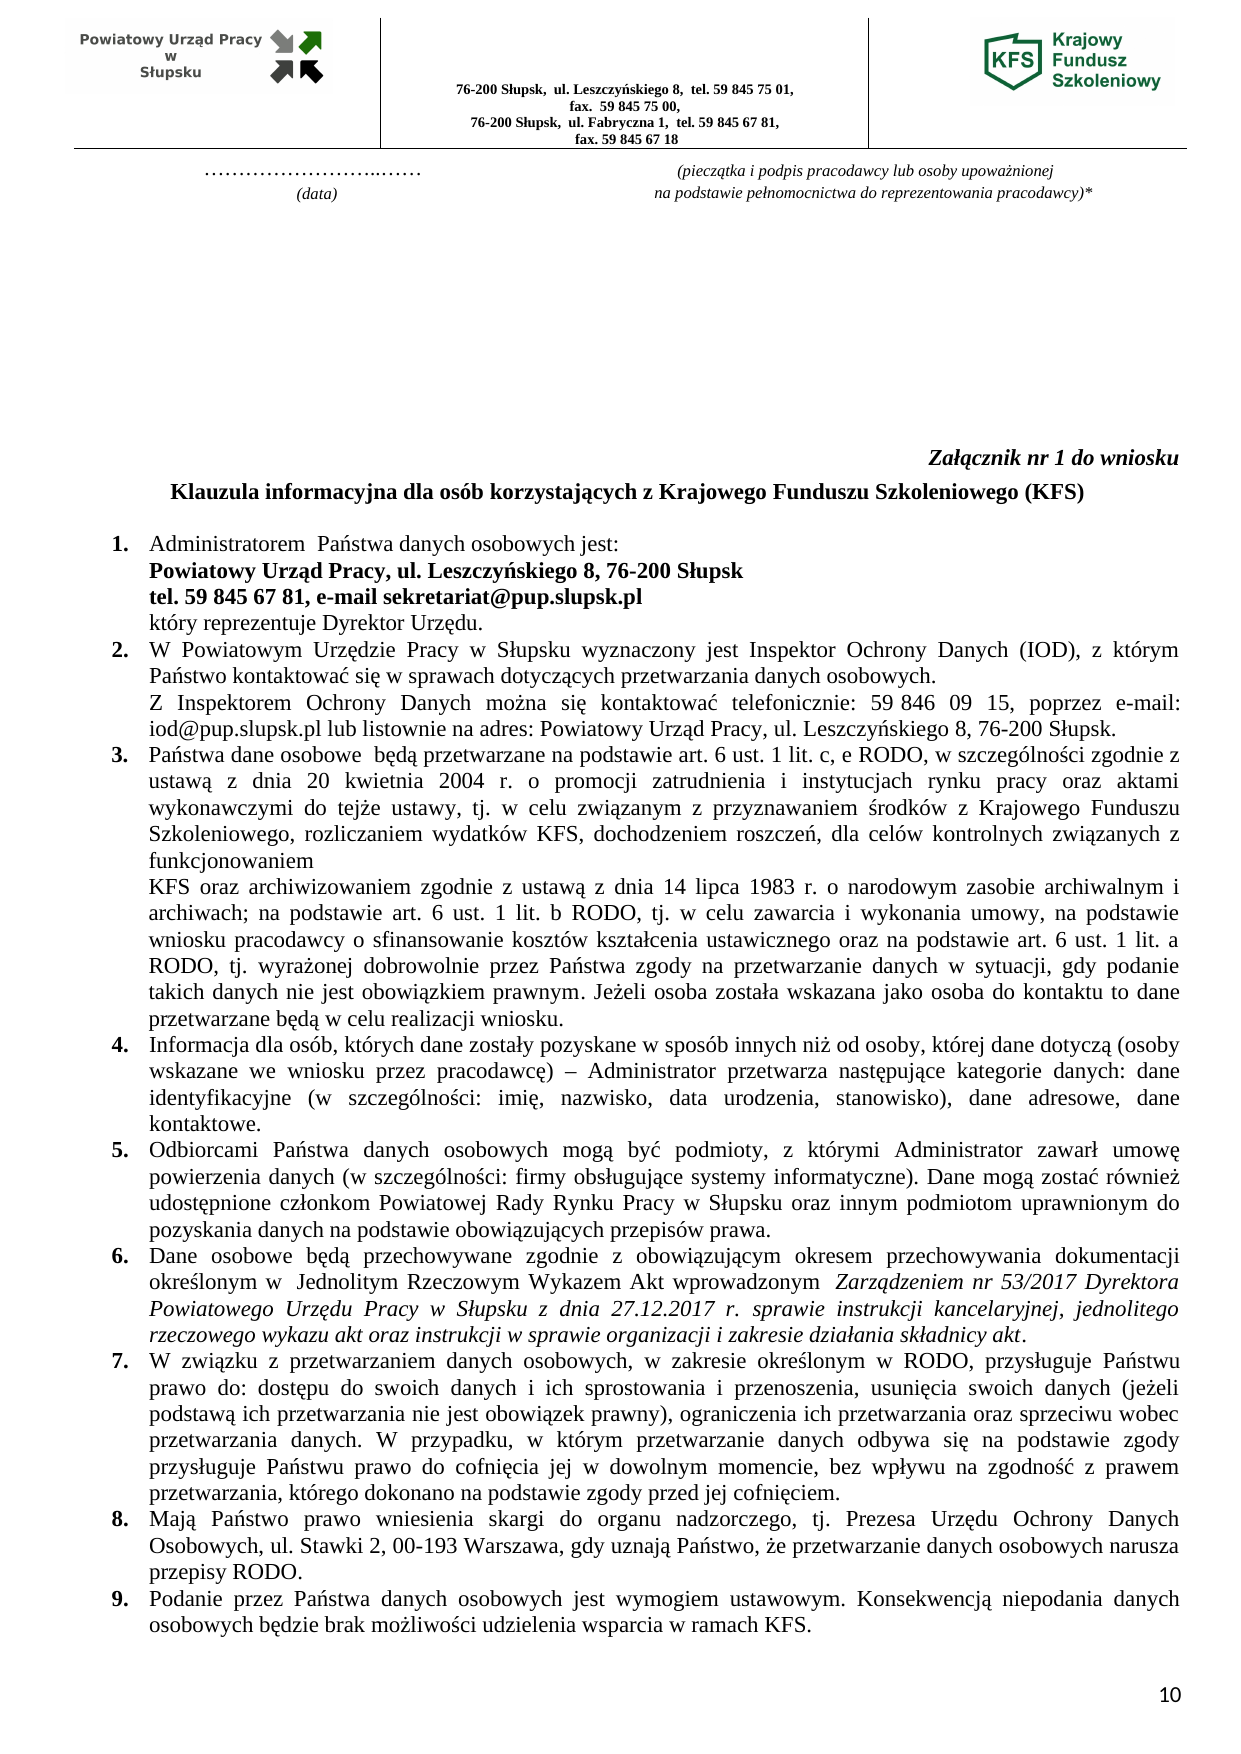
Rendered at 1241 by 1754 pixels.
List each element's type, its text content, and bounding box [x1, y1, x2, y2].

text Powiatowy Urząd Pracy, ul. Leszczyńskiego 8, 76-200 Słupsk [149, 557, 1181, 583]
list Informacja dla osób, których dane zostały pozyskane w sposób innych niż od osoby, której dane dotyczą (osoby wskazane we wniosku przez pracodawcę) – Administrator przetwarza następujące kategorie danych: dane identyfikacyjne (w szczególności: imię, nazwisko, data urodzenia, stanowisko), dane adresowe, dane kontaktowe. [111, 1031, 1181, 1137]
picture [64, 18, 334, 94]
text tel. 59 845 67 81, e-mail sekretariat@pup.slupsk.pl [149, 583, 1181, 609]
table_header ……………………..…… (data) [74, 156, 551, 207]
picture [969, 17, 1176, 106]
list Odbiorcami Państwa danych osobowych mogą być podmioty, z którymi Administrator zawarł umowę powierzenia danych (w szczególności: firmy obsługujące systemy informatyczne). Dane mogą zostać również udostępnione członkom Powiatowej Rady Rynku Pracy w Słupsku oraz innym podmiotom uprawnionym do pozyskania danych na podstawie obowiązujących przepisów prawa. [111, 1137, 1181, 1242]
list Podanie przez Państwa danych osobowych jest wymogiem ustawowym. Konsekwencją niepodania danych osobowych będzie brak możliwości udzielenia wsparcia w ramach KFS. [111, 1584, 1181, 1637]
list W związku z przetwarzaniem danych osobowych, w zakresie określonym w RODO, przysługuje Państwu prawo do: dostępu do swoich danych i ich sprostowania i przenoszenia, usunięcia swoich danych (jeżeli podstawą ich przetwarzania nie jest obowiązek prawny), ograniczenia ich przetwarzania oraz sprzeciwu wobec przetwarzania danych. W przypadku, w którym przetwarzanie danych odbywa się na podstawie zgody przysługuje Państwu prawo do cofnięcia jej w dowolnym momencie, bez wpływu na zgodność z prawem przetwarzania, którego dokonano na podstawie zgody przed jej cofnięciem. [111, 1347, 1181, 1506]
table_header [551, 156, 1181, 207]
text który reprezentuje Dyrektor Urzędu. [149, 609, 1181, 636]
list Mają Państwo prawo wniesienia skargi do organu nadzorczego, tj. Prezesa Urzędu Ochrony Danych Osobowych, ul. Stawki 2, 00-193 Warszawa, gdy uznają Państwo, że przetwarzanie danych osobowych narusza przepisy RODO. [111, 1506, 1181, 1584]
text Załącznik nr 1 do wniosku [74, 444, 1181, 470]
list Administratorem Państwa danych osobowych jest: [111, 530, 1181, 557]
text Z Inspektorem Ochrony Danych można się kontaktować telefonicznie: 59 846 09 15, poprzez e-mail: iod@pup.slupsk.pl lub listownie na adres: Powiatowy Urząd Pracy, ul. Leszczyńskiego 8, 76-200 Słupsk. [149, 688, 1181, 741]
text KFS oraz archiwizowaniem zgodnie z ustawą z dnia 14 lipca 1983 r. o narodowym zasobie archiwalnym i archiwach; na podstawie art. 6 ust. 1 lit. b RODO, tj. w celu zawarcia i wykonania umowy, na podstawie wniosku pracodawcy o sfinansowanie kosztów kształcenia ustawicznego oraz na podstawie art. 6 ust. 1 lit. a RODO, tj. wyrażonej dobrowolnie przez Państwa zgody na przetwarzanie danych w sytuacji, gdy podanie takich danych nie jest obowiązkiem prawnym. Jeżeli osoba została wskazana jako osoba do kontaktu to dane przetwarzane będą w celu realizacji wniosku. [148, 873, 1181, 1031]
list W Powiatowym Urzędzie Pracy w Słupsku wyznaczony jest Inspektor Ochrony Danych (IOD), z którym Państwo kontaktować się w sprawach dotyczących przetwarzania danych osobowych. [111, 636, 1181, 688]
list Dane osobowe będą przechowywane zgodnie z obowiązującym okresem przechowywania dokumentacji określonym w Jednolitym Rzeczowym Wykazem Akt wprowadzonym Zarządzeniem nr 53/2017 Dyrektora Powiatowego Urzędu Pracy w Słupsku z dnia 27.12.2017 r. sprawie instrukcji kancelaryjnej, jednolitego rzeczowego wykazu akt oraz instrukcji w sprawie organizacji i zakresie działania składnicy akt. [111, 1242, 1181, 1347]
text Klauzula informacyjna dla osób korzystających z Krajowego Funduszu Szkoleniowego (KFS) [74, 478, 1181, 504]
list Państwa dane osobowe będą przetwarzane na podstawie art. 6 ust. 1 lit. c, e RODO, w szczególności zgodnie z ustawą z dnia 20 kwietnia 2004 r. o promocji zatrudnienia i instytucjach rynku pracy oraz aktami wykonawczymi do tejże ustawy, tj. w celu związanym z przyznawaniem środków z Krajowego Funduszu Szkoleniowego, rozliczaniem wydatków KFS, dochodzeniem roszczeń, dla celów kontrolnych związanych z funkcjonowaniem [111, 741, 1181, 873]
